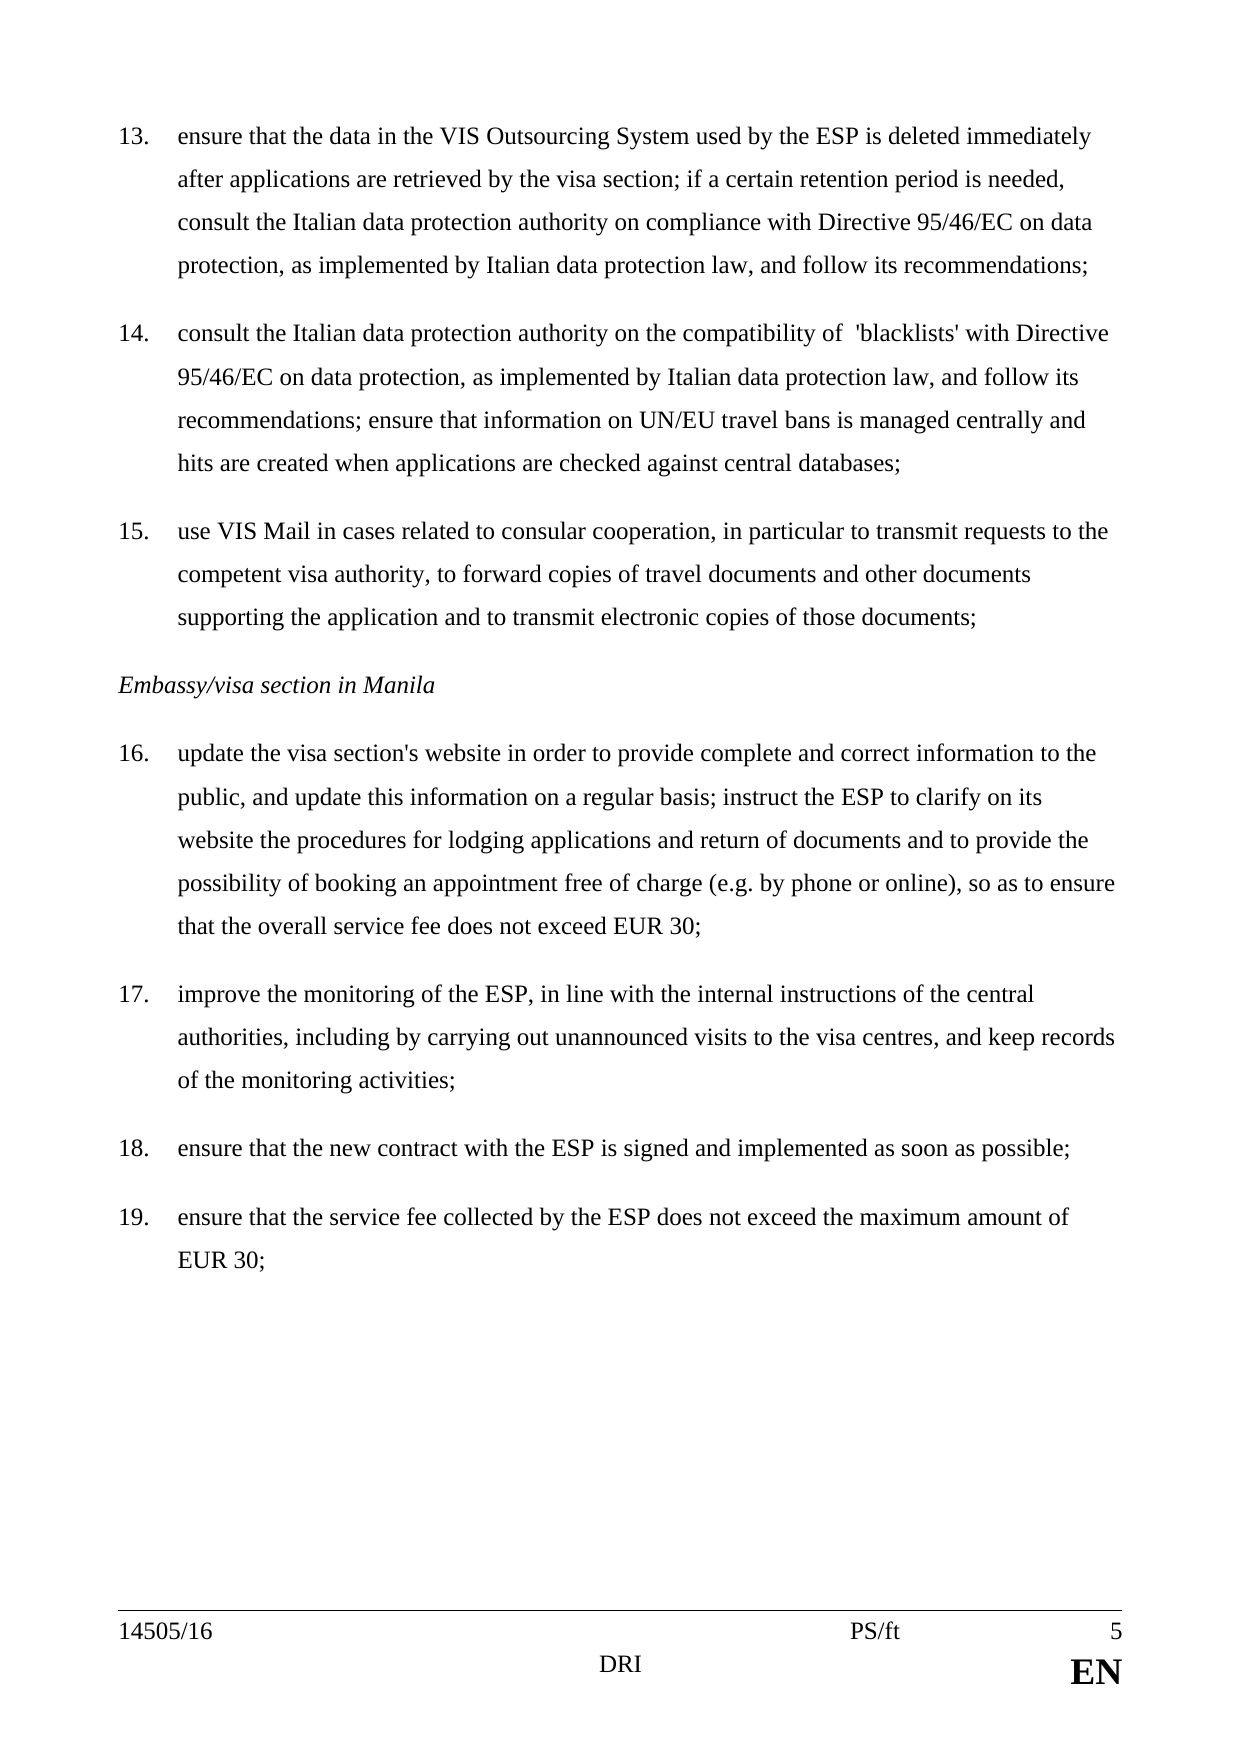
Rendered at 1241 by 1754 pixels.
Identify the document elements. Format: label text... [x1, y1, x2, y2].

list use VIS Mail in cases related to consular cooperation, in particular to transmit requests to the competent visa authority, to forward copies of travel documents and other documents supporting the application and to transmit electronic copies of those documents; [118, 516, 1122, 631]
list ensure that the service fee collected by the ESP does not exceed the maximum amount of EUR 30; [118, 1202, 1122, 1273]
list ensure that the new contract with the ESP is signed and implemented as soon as possible; [118, 1133, 1122, 1162]
list improve the monitoring of the ESP, in line with the internal instructions of the central authorities, including by carrying out unannounced visits to the visa centres, and keep records of the monitoring activities; [118, 979, 1122, 1094]
list consult the Italian data protection authority on the compatibility of 'blacklists' with Directive 95/46/EC on data protection, as implemented by Italian data protection law, and follow its recommendations; ensure that information on UN/EU travel bans is managed centrally and hits are created when applications are checked against central databases; [118, 318, 1122, 477]
list update the visa section's website in order to provide complete and correct information to the public, and update this information on a regular basis; instruct the ESP to clarify on its website the procedures for lodging applications and return of documents and to provide the possibility of booking an appointment free of charge (e.g. by phone or online), so as to ensure that the overall service fee does not exceed EUR 30; [118, 738, 1122, 940]
text Embassy/visa section in Manila [118, 670, 1122, 699]
list ensure that the data in the VIS Outsourcing System used by the ESP is deleted immediately after applications are retrieved by the visa section; if a certain retention period is needed, consult the Italian data protection authority on compliance with Directive 95/46/EC on data protection, as implemented by Italian data protection law, and follow its recommendations; [118, 121, 1122, 279]
